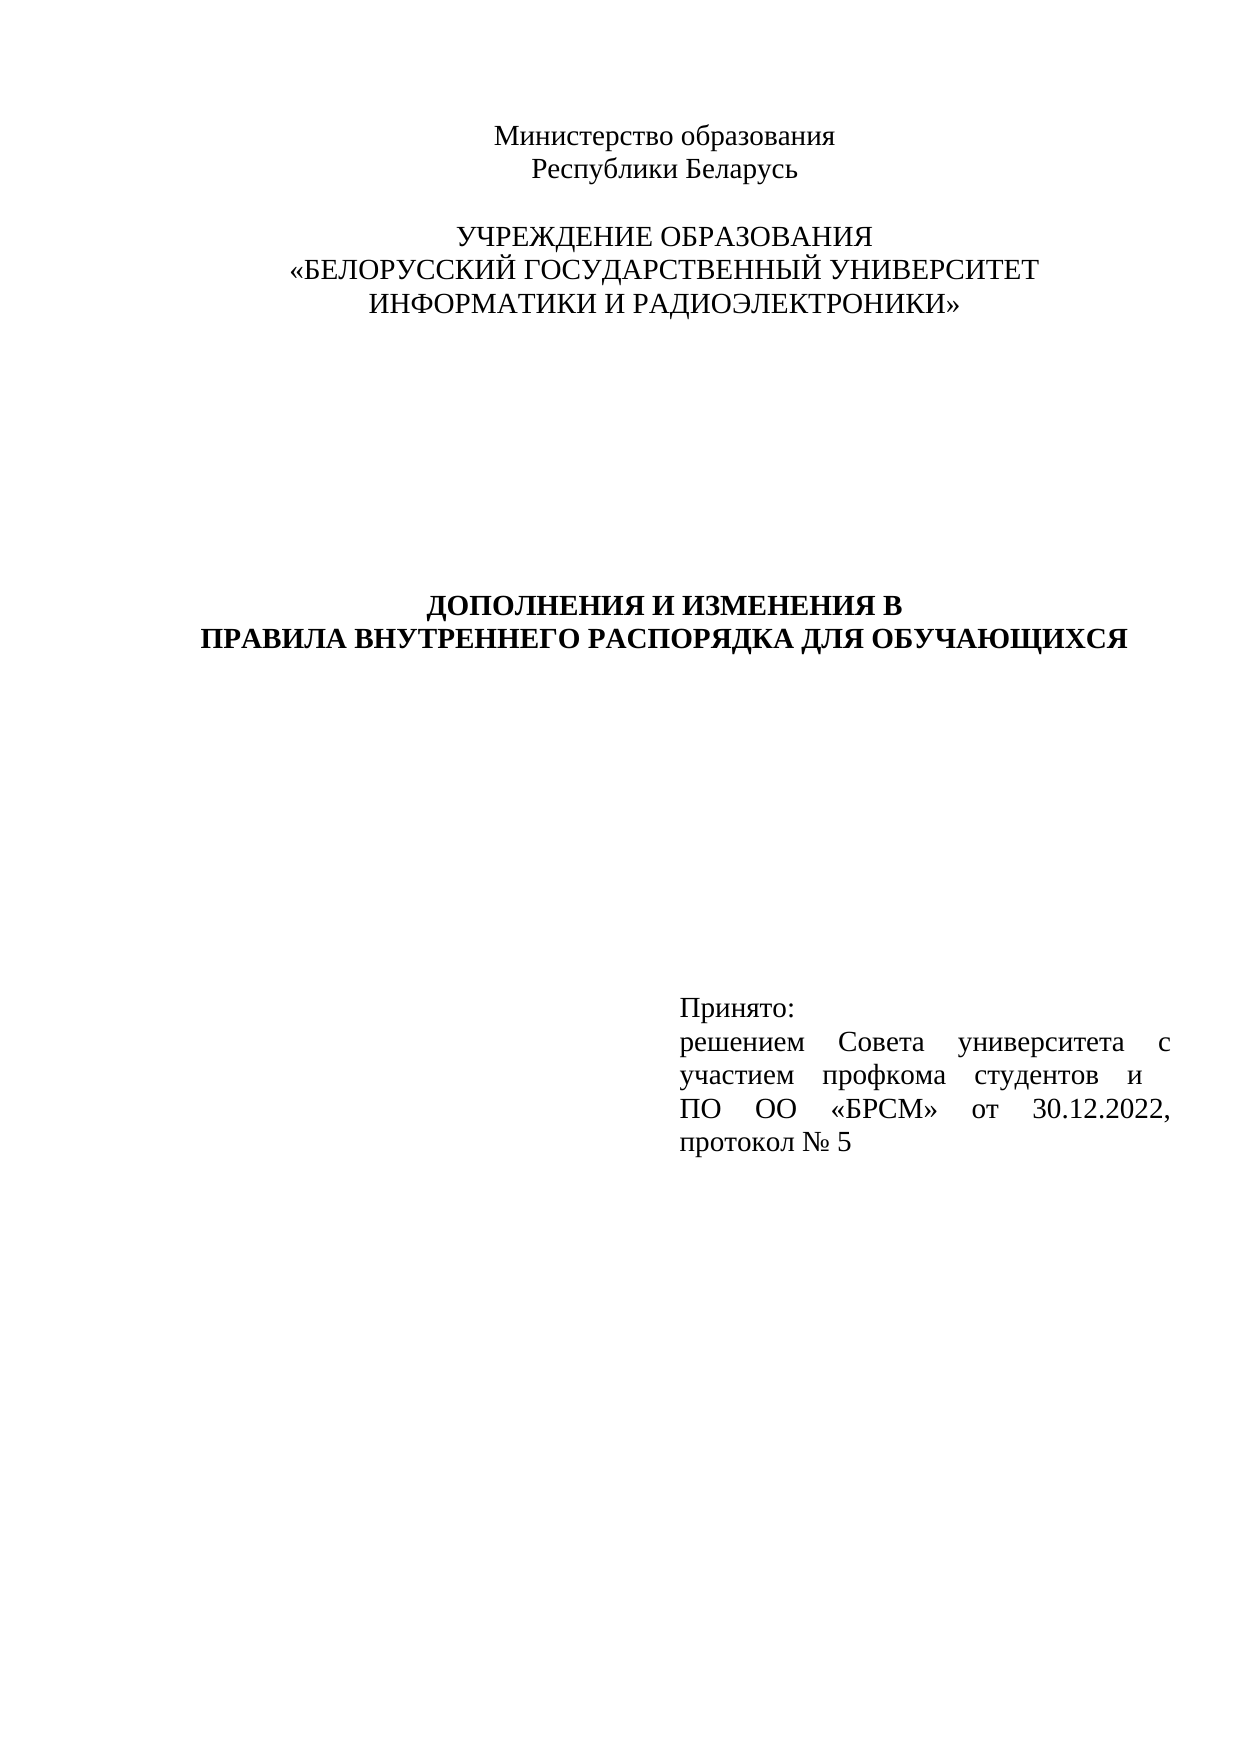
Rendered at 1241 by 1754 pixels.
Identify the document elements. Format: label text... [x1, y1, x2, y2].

text ПРАВИЛА ВНУТРЕННЕГО РАСПОРЯДКА ДЛЯ ОБУЧАЮЩИХСЯ [177, 621, 1152, 655]
text решением Совета университета с участием профкома студентов и ПО ОО «БРСМ» от 30.12.2022, протокол № 5 [679, 1024, 1171, 1158]
text ИНФОРМАТИКИ И РАДИОЭЛЕКТРОНИКИ» [177, 286, 1152, 319]
text Министерство образования [177, 118, 1152, 152]
text УЧРЕЖДЕНИЕ ОБРАЗОВАНИЯ [177, 219, 1152, 252]
text Республики Беларусь [177, 152, 1152, 185]
text «БЕЛОРУССКИЙ ГОСУДАРСТВЕННЫЙ УНИВЕРСИТЕТ [177, 252, 1152, 286]
text ДОПОЛНЕНИЯ И ИЗМЕНЕНИЯ В [177, 588, 1152, 621]
text Принято: [679, 990, 1171, 1024]
